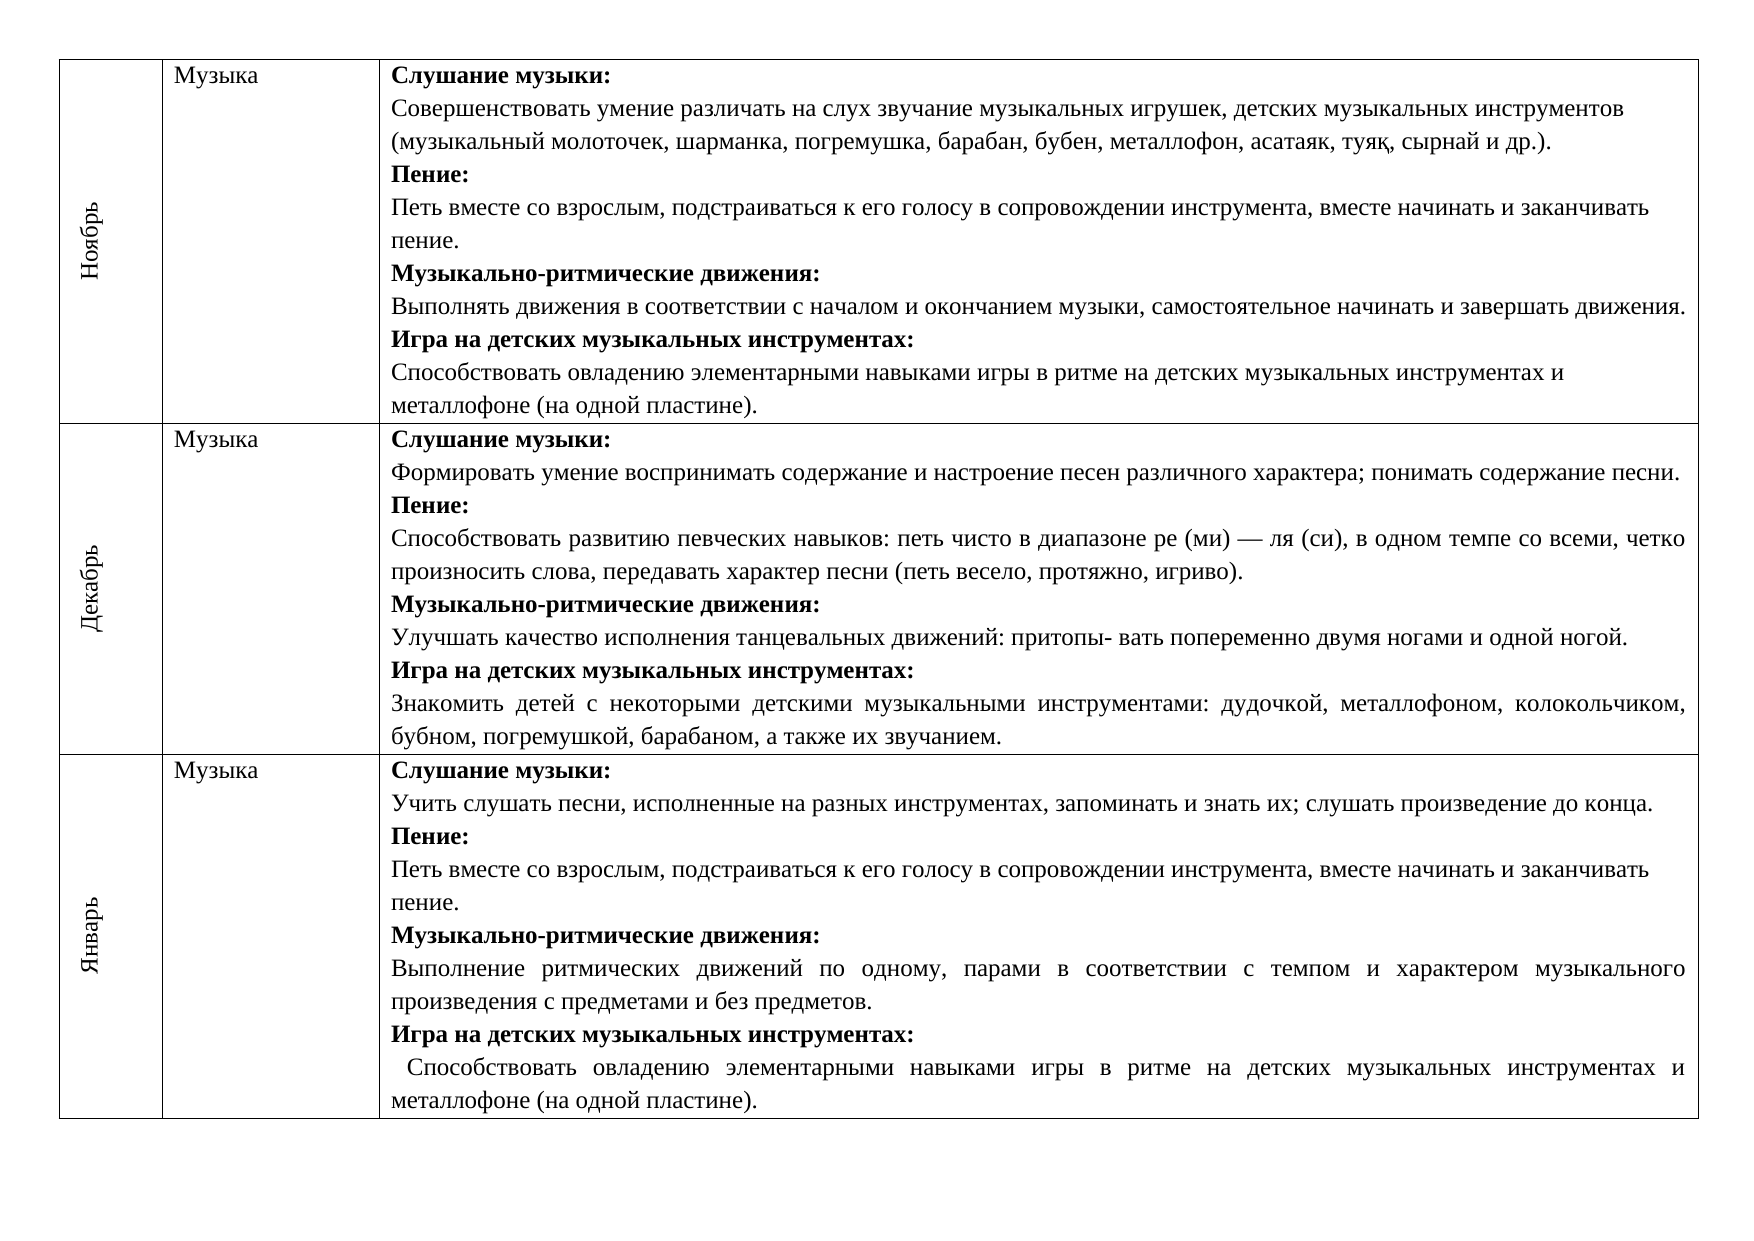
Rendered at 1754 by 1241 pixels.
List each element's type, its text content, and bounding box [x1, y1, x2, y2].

table_cell Слушание музыки: Формировать умение воспринимать содержание и настроение песен различного характера; понимать содержание песни. Пение: Способствовать развитию певческих навыков: петь чисто в диапазоне ре (ми) — ля (си), в одном темпе со всеми, четко произносить слова, передавать характер песни (петь весело, протяжно, игриво). Музыкально-ритмические движения: Улучшать качество исполнения танцевальных движений: притопы- вать попеременно двумя ногами и одной ногой. Игра на детских музыкальных инструментах: Знакомить детей с некоторыми детскими музыкальными инструментами: дудочкой, металлофоном, колокольчиком, бубном, погремушкой, барабаном, а также их звучанием. [380, 424, 1698, 754]
table_cell Январь [60, 755, 162, 1118]
table_cell Ноябрь [60, 60, 162, 423]
table_cell Музыка [163, 755, 379, 1118]
table_cell Декабрь [60, 424, 162, 754]
table_cell Слушание музыки: Совершенствовать умение различать на слух звучание музыкальных игрушек, детских музыкальных инструментов (музыкальный молоточек, шарманка, погремушка, барабан, бубен, металлофон, асатаяк, туяқ, сырнай и др.). Пение: Петь вместе со взрослым, подстраиваться к его голосу в сопровождении инструмента, вместе начинать и заканчивать пение. Музыкально-ритмические движения: Выполнять движения в соответствии с началом и окончанием музыки, самостоятельное начинать и завершать движения. Игра на детских музыкальных инструментах: Способствовать овладению элементарными навыками игры в ритме на детских музыкальных инструментах и металлофоне (на одной пластине). [380, 60, 1698, 423]
table_cell Музыка [163, 424, 379, 754]
table_cell Музыка [163, 60, 379, 423]
table_cell Слушание музыки: Учить слушать песни, исполненные на разных инструментах, запоминать и знать их; слушать произведение до конца. Пение: Петь вместе со взрослым, подстраиваться к его голосу в сопровождении инструмента, вместе начинать и заканчивать пение. Музыкально-ритмические движения: Выполнение ритмических движений по одному, парами в соответствии с темпом и характером музыкального произведения с предметами и без предметов. Игра на детских музыкальных инструментах: Способствовать овладению элементарными навыками игры в ритме на детских музыкальных инструментах и металлофоне (на одной пластине). [380, 755, 1698, 1118]
